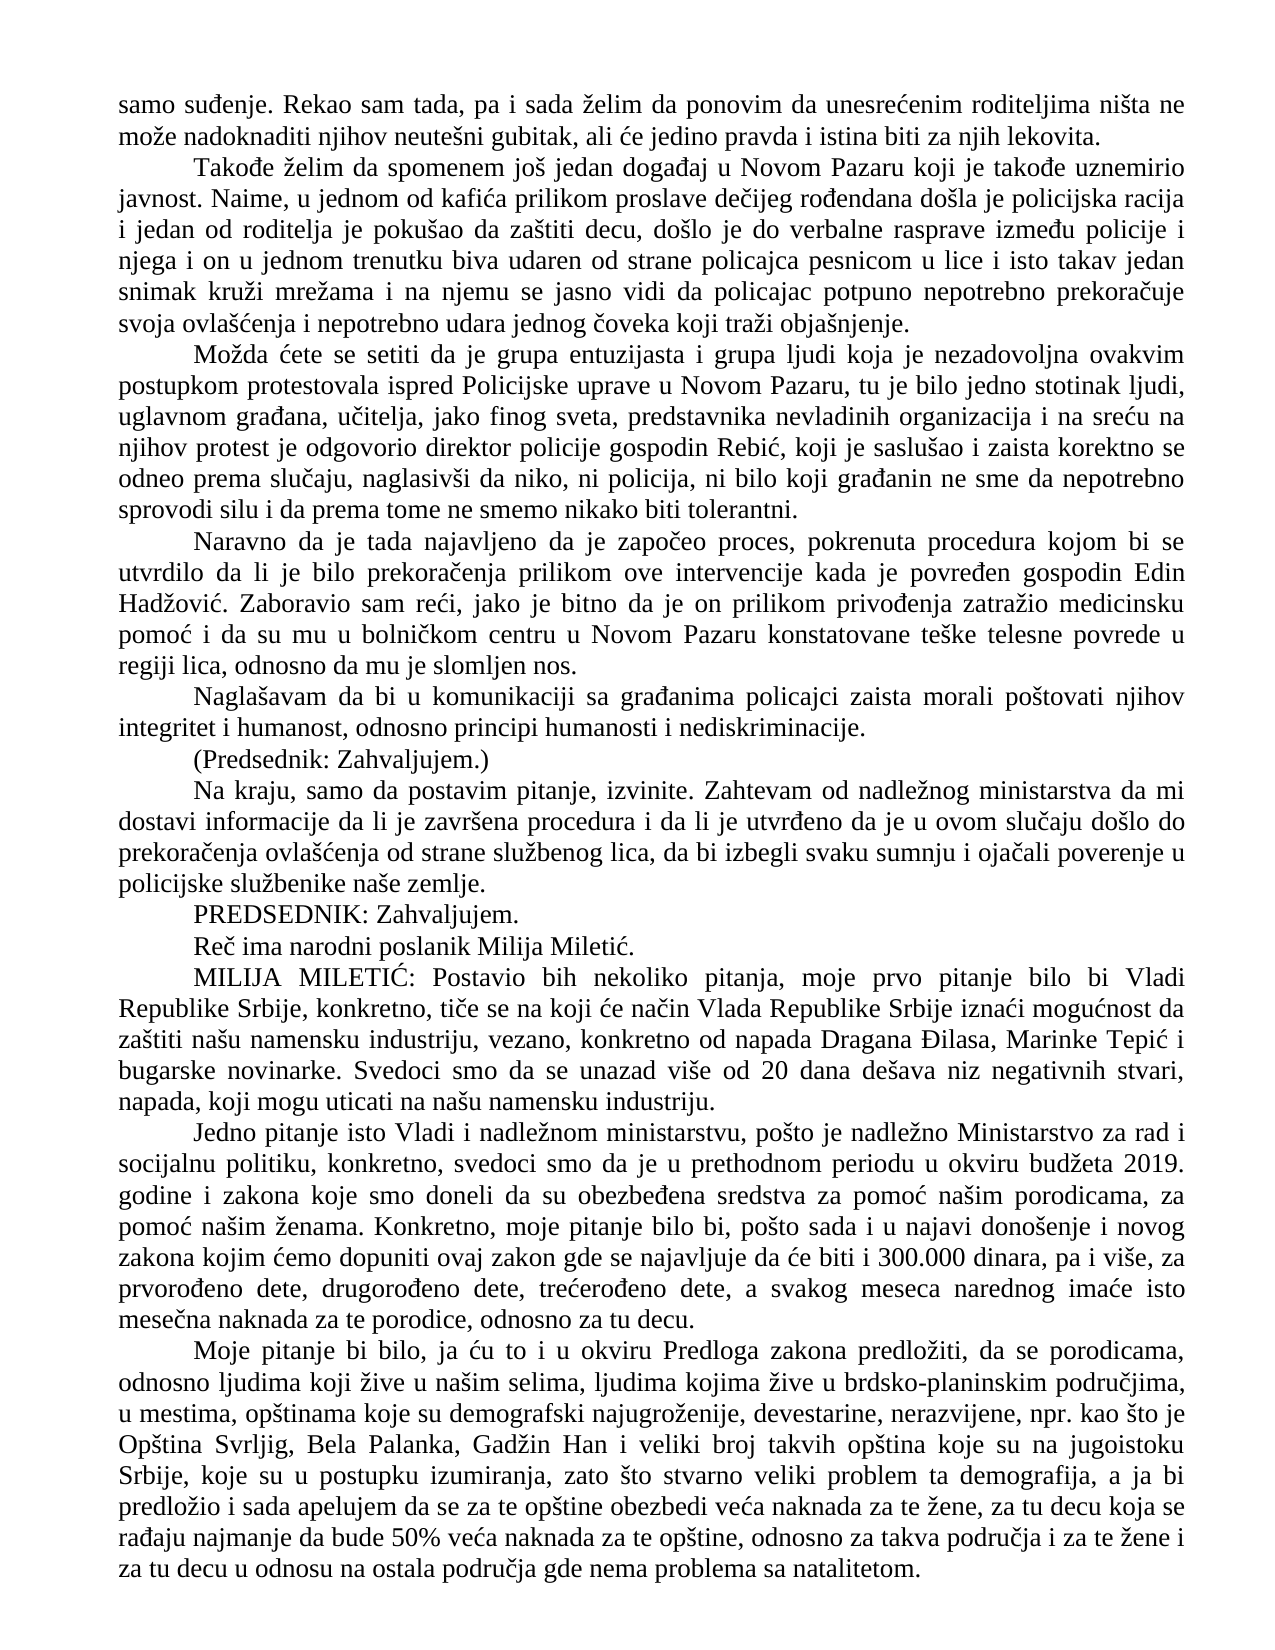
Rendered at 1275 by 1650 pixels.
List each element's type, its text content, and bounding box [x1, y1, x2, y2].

text Naravno da je tada najavljeno da je započeo proces, pokrenuta procedura kojom bi se utvrdilo da li je bilo prekoračenja prilikom ove intervencije kada je povređen gospodin Edin Hadžović. Zaboravio sam reći, jako je bitno da je on prilikom privođenja zatražio medicinsku pomoć i da su mu u bolničkom centru u Novom Pazaru konstatovane teške telesne povrede u regiji lica, odnosno da mu je slomljen nos. [118, 525, 1186, 680]
text Takođe želim da spomenem još jedan događaj u Novom Pazaru koji je takođe uznemirio javnost. Naime, u jednom od kafića prilikom proslave dečijeg rođendana došla je policijska racija i jedan od roditelja je pokušao da zaštiti decu, došlo je do verbalne rasprave između policije i njega i on u jednom trenutku biva udaren od strane policajca pesnicom u lice i isto takav jedan snimak kruži mrežama i na njemu se jasno vidi da policajac potpuno nepotrebno prekoračuje svoja ovlašćenja i nepotrebno udara jednog čoveka koji traži objašnjenje. [118, 151, 1186, 338]
text Možda ćete se setiti da je grupa entuzijasta i grupa ljudi koja je nezadovoljna ovakvim postupkom protestovala ispred Policijske uprave u Novom Pazaru, tu je bilo jedno stotinak ljudi, uglavnom građana, učitelja, jako finog sveta, predstavnika nevladinih organizacija i na sreću na njihov protest je odgovorio direktor policije gospodin Rebić, koji je saslušao i zaista korektno se odneo prema slučaju, naglasivši da niko, ni policija, ni bilo koji građanin ne sme da nepotrebno sprovodi silu i da prema tome ne smemo nikako biti tolerantni. [118, 338, 1186, 525]
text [118, 89, 1186, 151]
text Jedno pitanje isto Vladi i nadležnom ministarstvu, pošto je nadležno Ministarstvo za rad i socijalnu politiku, konkretno, svedoci smo da je u prethodnom periodu u okviru budžeta 2019. godine i zakona koje smo doneli da su obezbeđena sredstva za pomoć našim porodicama, za pomoć našim ženama. Konkretno, moje pitanje bilo bi, pošto sada i u najavi donošenje i novog zakona kojim ćemo dopuniti ovaj zakon gde se najavljuje da će biti i 300.000 dinara, pa i više, za prvorođeno dete, drugorođeno dete, trećerođeno dete, a svakog meseca narednog imaće isto mesečna naknada za te porodice, odnosno za tu decu. [118, 1116, 1186, 1334]
text (Predsednik: Zahvaljujem.) [118, 743, 1186, 774]
text Moje pitanje bi bilo, ja ću to i u okviru Predloga zakona predložiti, da se porodicama, odnosno ljudima koji žive u našim selima, ljudima kojima žive u brdsko-planinskim područjima, u mestima, opštinama koje su demografski najugroženije, devestarine, nerazvijene, npr. kao što je Opština Svrljig, Bela Palanka, Gadžin Han i veliki broj takvih opština koje su na jugoistoku Srbije, koje su u postupku izumiranja, zato što stvarno veliki problem ta demografija, a ja bi predložio i sada apelujem da se za te opštine obezbedi veća naknada za te žene, za tu decu koja se rađaju najmanje da bude 50% veća naknada za te opštine, odnosno za takva područja i za te žene i za tu decu u odnosu na ostala područja gde nema problema sa natalitetom. [118, 1334, 1186, 1584]
text Na kraju, samo da postavim pitanje, izvinite. Zahtevam od nadležnog ministarstva da mi dostavi informacije da li je završena procedura i da li je utvrđeno da je u ovom slučaju došlo do prekoračenja ovlašćenja od strane službenog lica, da bi izbegli svaku sumnju i ojačali poverenje u policijske službenike naše zemlje. [118, 774, 1186, 898]
text MILIJA MILETIĆ: Postavio bih nekoliko pitanja, moje prvo pitanje bilo bi Vladi Republike Srbije, konkretno, tiče se na koji će način Vlada Republike Srbije iznaći mogućnost da zaštiti našu namensku industriju, vezano, konkretno od napada Dragana Đilasa, Marinke Tepić i bugarske novinarke. Svedoci smo da se unazad više od 20 dana dešava niz negativnih stvari, napada, koji mogu uticati na našu namensku industriju. [118, 961, 1186, 1116]
text PREDSEDNIK: Zahvaljujem. [118, 898, 1186, 929]
text Reč ima narodni poslanik Milija Miletić. [118, 929, 1186, 961]
text Naglašavam da bi u komunikaciji sa građanima policajci zaista morali poštovati njihov integritet i humanost, odnosno principi humanosti i nediskriminacije. [118, 680, 1186, 743]
